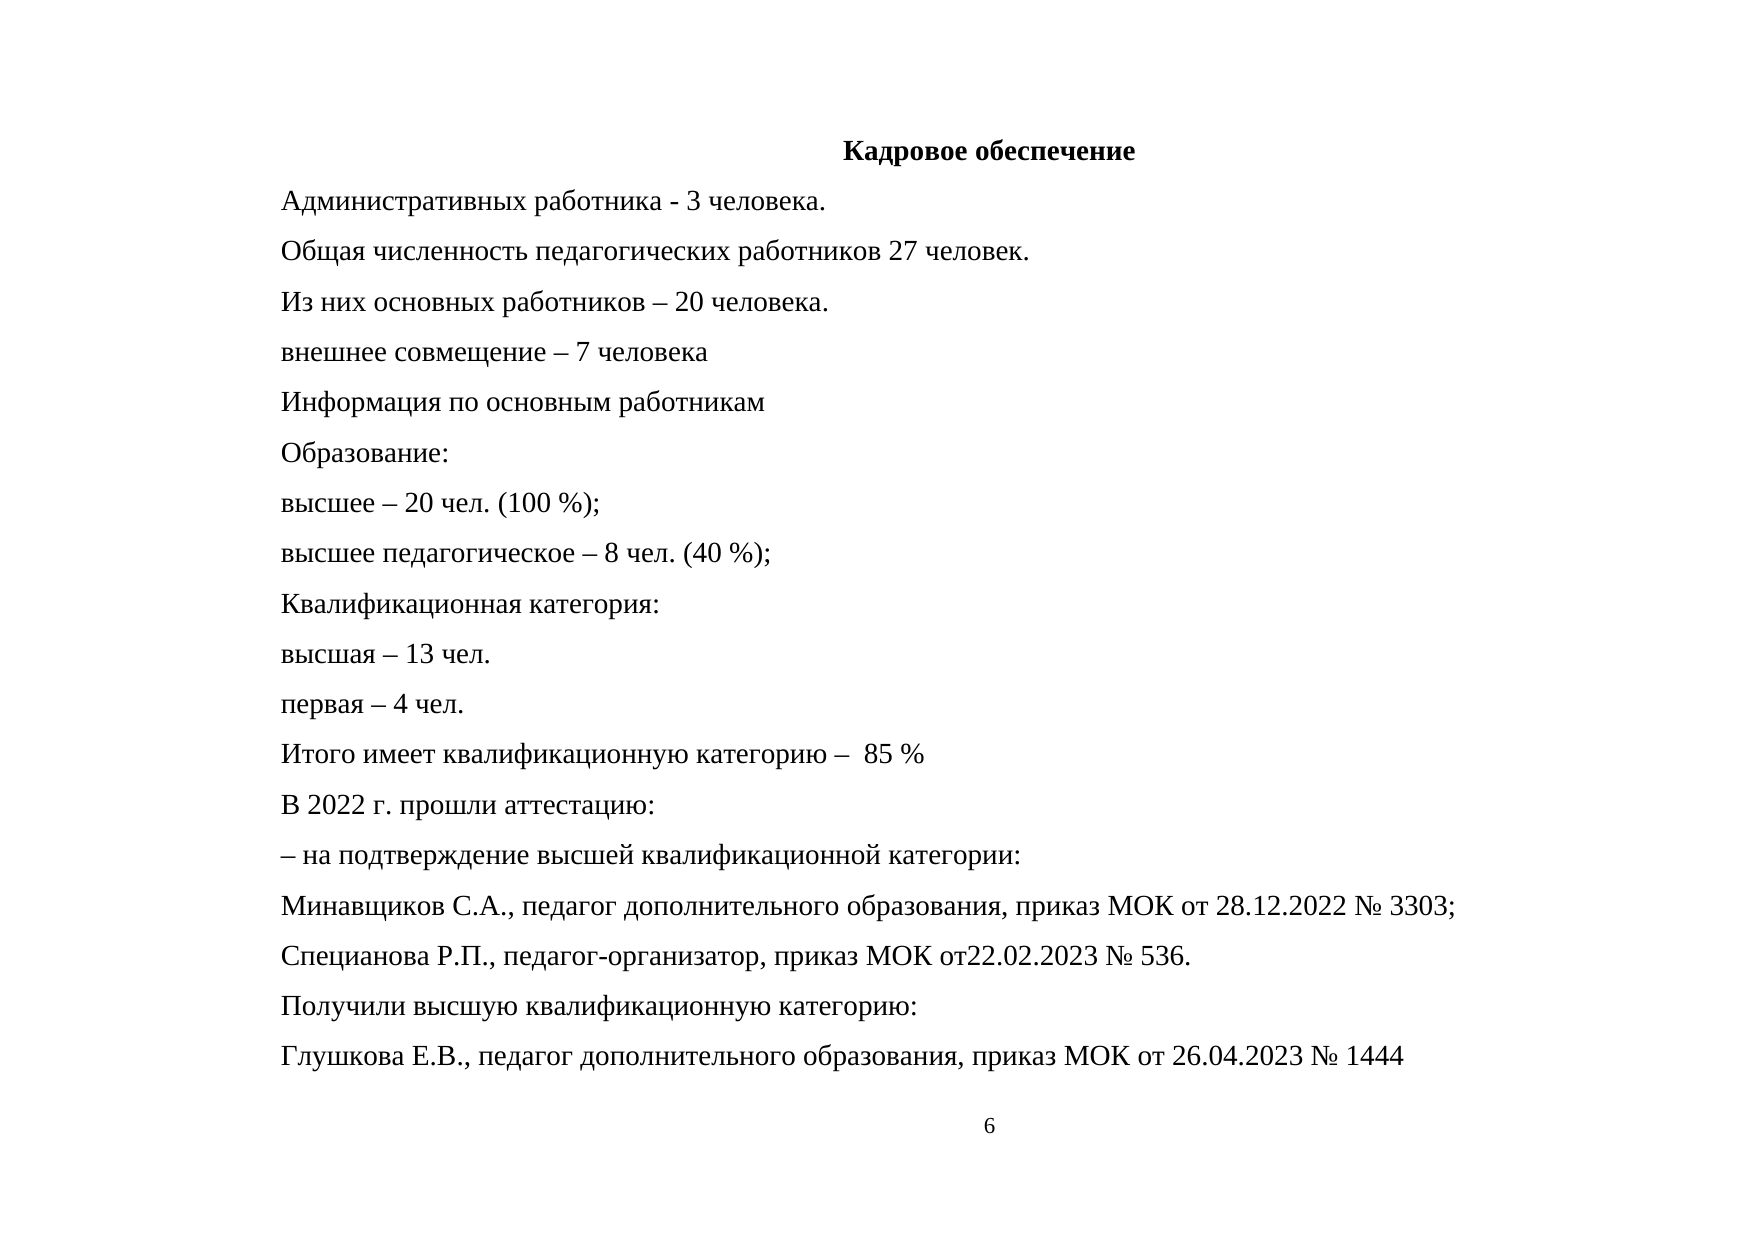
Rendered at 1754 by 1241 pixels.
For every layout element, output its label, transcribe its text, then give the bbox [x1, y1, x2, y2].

text Глушкова Е.В., педагог дополнительного образования, приказ МОК от 26.04.2023 № 1444 [281, 1038, 1698, 1072]
text – на подтверждение высшей квалификационной категории: [281, 837, 1698, 871]
text Административных работника - 3 человека. [281, 183, 1698, 217]
text высшее – 20 чел. (100 %); [281, 485, 1698, 519]
text Общая численность педагогических работников 27 человек. [281, 233, 1698, 267]
text Получили высшую квалификационную категорию: [281, 988, 1698, 1022]
text Минавщиков С.А., педагог дополнительного образования, приказ МОК от 28.12.2022 № 3303; [281, 888, 1698, 921]
text Специанова Р.П., педагог-организатор, приказ МОК от22.02.2023 № 536. [281, 938, 1698, 971]
text Информация по основным работникам [281, 384, 1698, 418]
text Итого имеет квалификационную категорию – 85 % [281, 737, 1698, 770]
text В 2022 г. прошли аттестацию: [281, 787, 1698, 821]
subtitle Кадровое обеспечение [281, 133, 1698, 166]
text Квалификационная категория: [281, 586, 1698, 619]
text высшее педагогическое – 8 чел. (40 %); [281, 535, 1698, 569]
text внешнее совмещение – 7 человека [281, 334, 1698, 368]
text Из них основных работников – 20 человека. [281, 284, 1698, 317]
text Образование: [281, 435, 1698, 468]
text первая – 4 чел. [281, 686, 1698, 720]
text высшая – 13 чел. [281, 636, 1698, 669]
